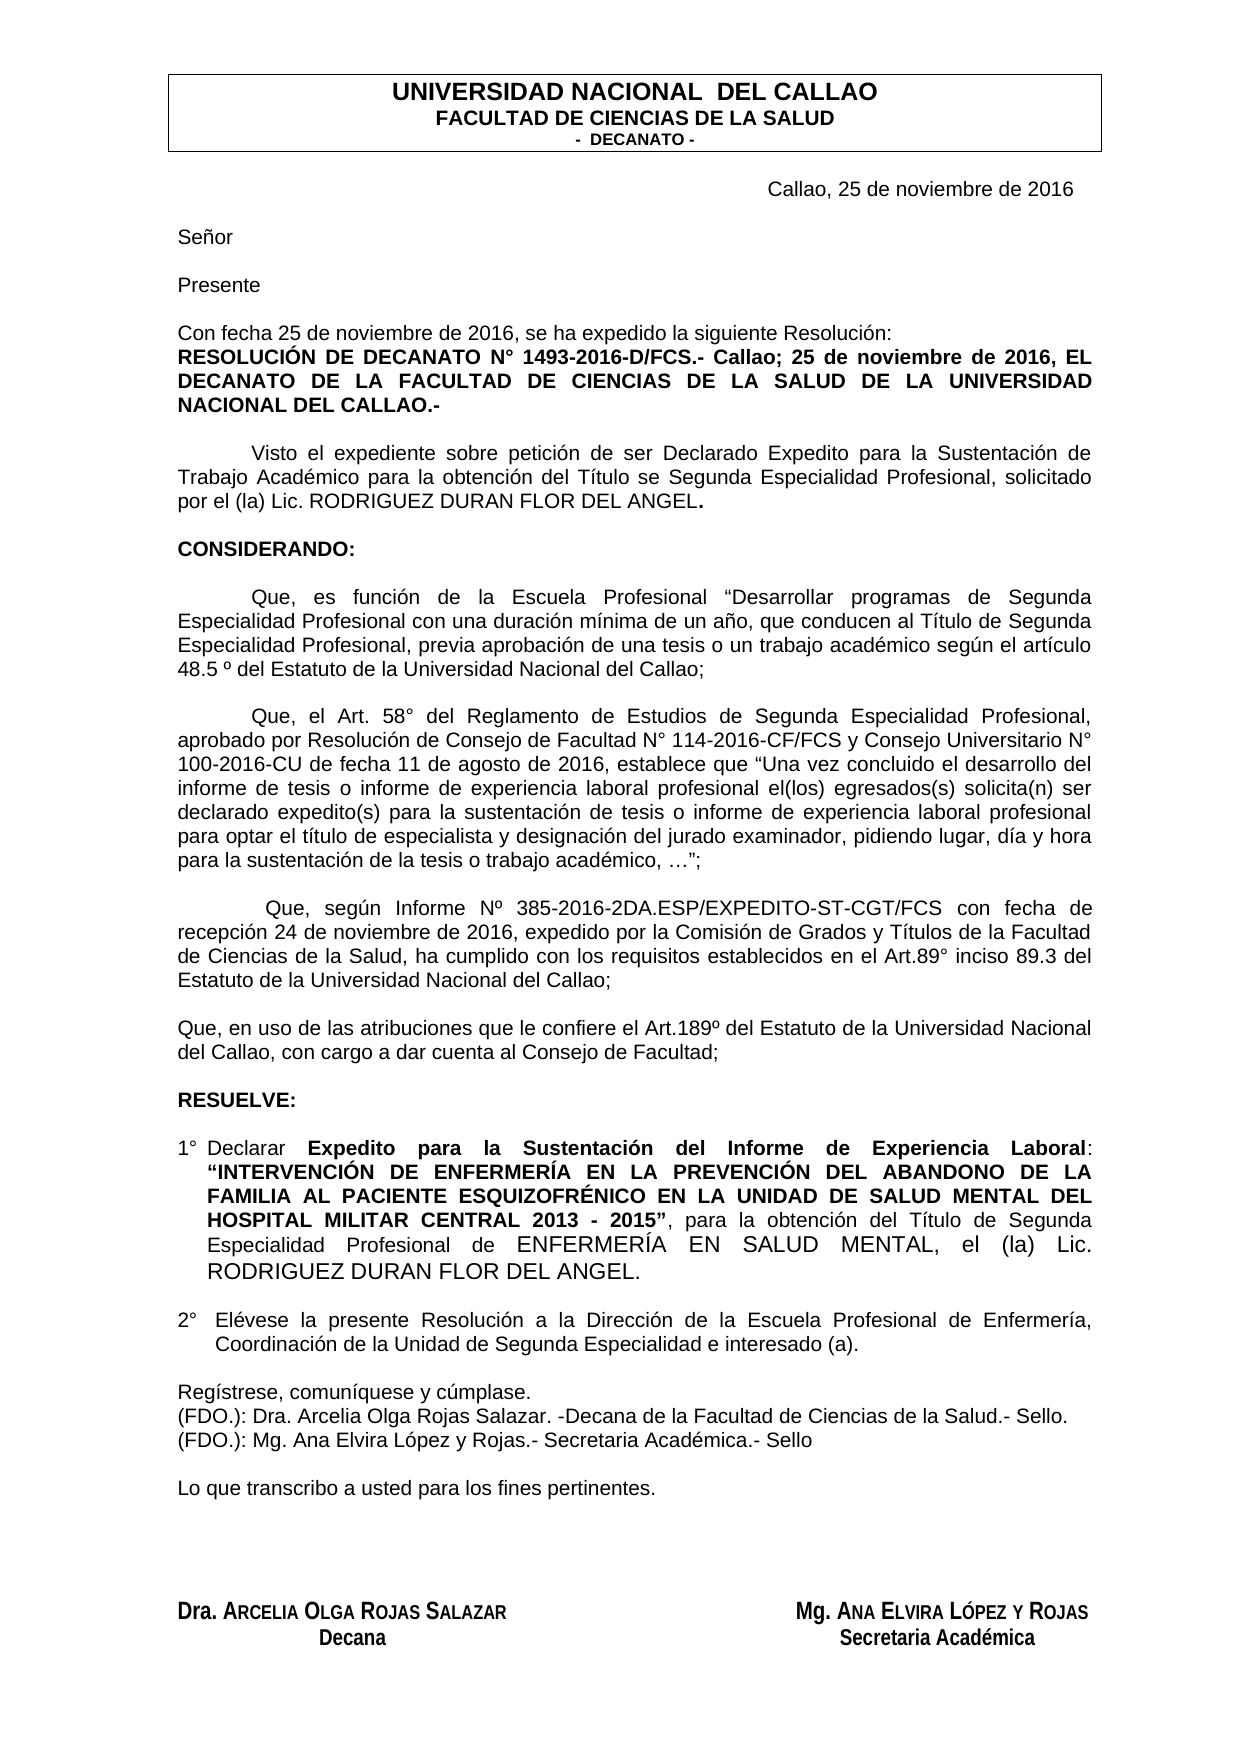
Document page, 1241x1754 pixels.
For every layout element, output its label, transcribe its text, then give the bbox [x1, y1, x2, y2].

text 1° Declarar Expedito para la Sustentación del Informe de Experiencia Laboral: “INTERVENCIÓN DE ENFERMERÍA EN LA PREVENCIÓN DEL ABANDONO DE LA FAMILIA AL PACIENTE ESQUIZOFRÉNICO EN LA UNIDAD DE SALUD MENTAL DEL HOSPITAL MILITAR CENTRAL 2013 - 2015”, para la obtención del Título de Segunda Especialidad Profesional de ENFERMERÍA EN SALUD MENTAL, el (la) Lic. RODRIGUEZ DURAN FLOR DEL ANGEL. [177, 1136, 1093, 1284]
text Lo que transcribo a usted para los fines pertinentes. [177, 1476, 1093, 1500]
text Con fecha 25 de noviembre de 2016, se ha expedido la siguiente Resolución: [177, 321, 1093, 345]
text Que, es función de la Escuela Profesional “Desarrollar programas de Segunda Especialidad Profesional con una duración mínima de un año, que conducen al Título de Segunda Especialidad Profesional, previa aprobación de una tesis o un trabajo académico según el artículo 48.5 º del Estatuto de la Universidad Nacional del Callao; [177, 584, 1093, 680]
text Que, el Art. 58° del Reglamento de Estudios de Segunda Especialidad Profesional, aprobado por Resolución de Consejo de Facultad N° 114-2016-CF/FCS y Consejo Universitario N° 100-2016-CU de fecha 11 de agosto de 2016, establece que “Una vez concluido el desarrollo del informe de tesis o informe de experiencia laboral profesional el(los) egresados(s) solicita(n) ser declarado expedito(s) para la sustentación de tesis o informe de experiencia laboral profesional para optar el título de especialista y designación del jurado examinador, pidiendo lugar, día y hora para la sustentación de la tesis o trabajo académico, …”; [177, 704, 1093, 872]
text Visto el expediente sobre petición de ser Declarado Expedito para la Sustentación de Trabajo Académico para la obtención del Título se Segunda Especialidad Profesional, solicitado por el (la) Lic. RODRIGUEZ DURAN FLOR DEL ANGEL. [177, 441, 1093, 513]
text RESUELVE: [177, 1088, 1093, 1112]
text Que, según Informe Nº 385-2016-2DA.ESP/EXPEDITO-ST-CGT/FCS con fecha de recepción 24 de noviembre de 2016, expedido por la Comisión de Grados y Títulos de la Facultad de Ciencias de la Salud, ha cumplido con los requisitos establecidos en el Art.89° inciso 89.3 del Estatuto de la Universidad Nacional del Callao; [177, 896, 1093, 992]
text RESOLUCIÓN DE DECANATO N° 1493-2016-D/FCS.- Callao; 25 de noviembre de 2016, EL DECANATO de LA FACULTAD DE CIENCIAS DE LA SALUD DE LA UNIVERSIDAD NACIONAL DEL CALLAO.- [177, 345, 1093, 417]
text Que, en uso de las atribuciones que le confiere el Art.189º del Estatuto de la Universidad Nacional del Callao, con cargo a dar cuenta al Consejo de Facultad; [177, 1016, 1093, 1064]
text Presente [177, 273, 1093, 297]
text Decana Secretaria Académica [177, 1624, 1093, 1651]
text CONSIDERANDO: [177, 537, 1093, 561]
text (FDO.): Dra. Arcelia Olga Rojas Salazar. -Decana de la Facultad de Ciencias de la Salud.- Sello. [177, 1404, 1093, 1428]
text 2° Elévese la presente Resolución a la Dirección de la Escuela Profesional de Enfermería, Coordinación de la Unidad de Segunda Especialidad e interesado (a). [177, 1308, 1093, 1356]
text Dra. Arcelia Olga Rojas Salazar Mg. Ana Elvira López y Rojas [177, 1596, 1093, 1624]
text Regístrese, comuníquese y cúmplase. [177, 1380, 1093, 1404]
text Callao, 25 de noviembre de 2016 [693, 177, 1093, 201]
text Señor [177, 225, 1093, 249]
text (FDO.): Mg. Ana Elvira López y Rojas.- Secretaria Académica.- Sello [177, 1428, 1093, 1452]
